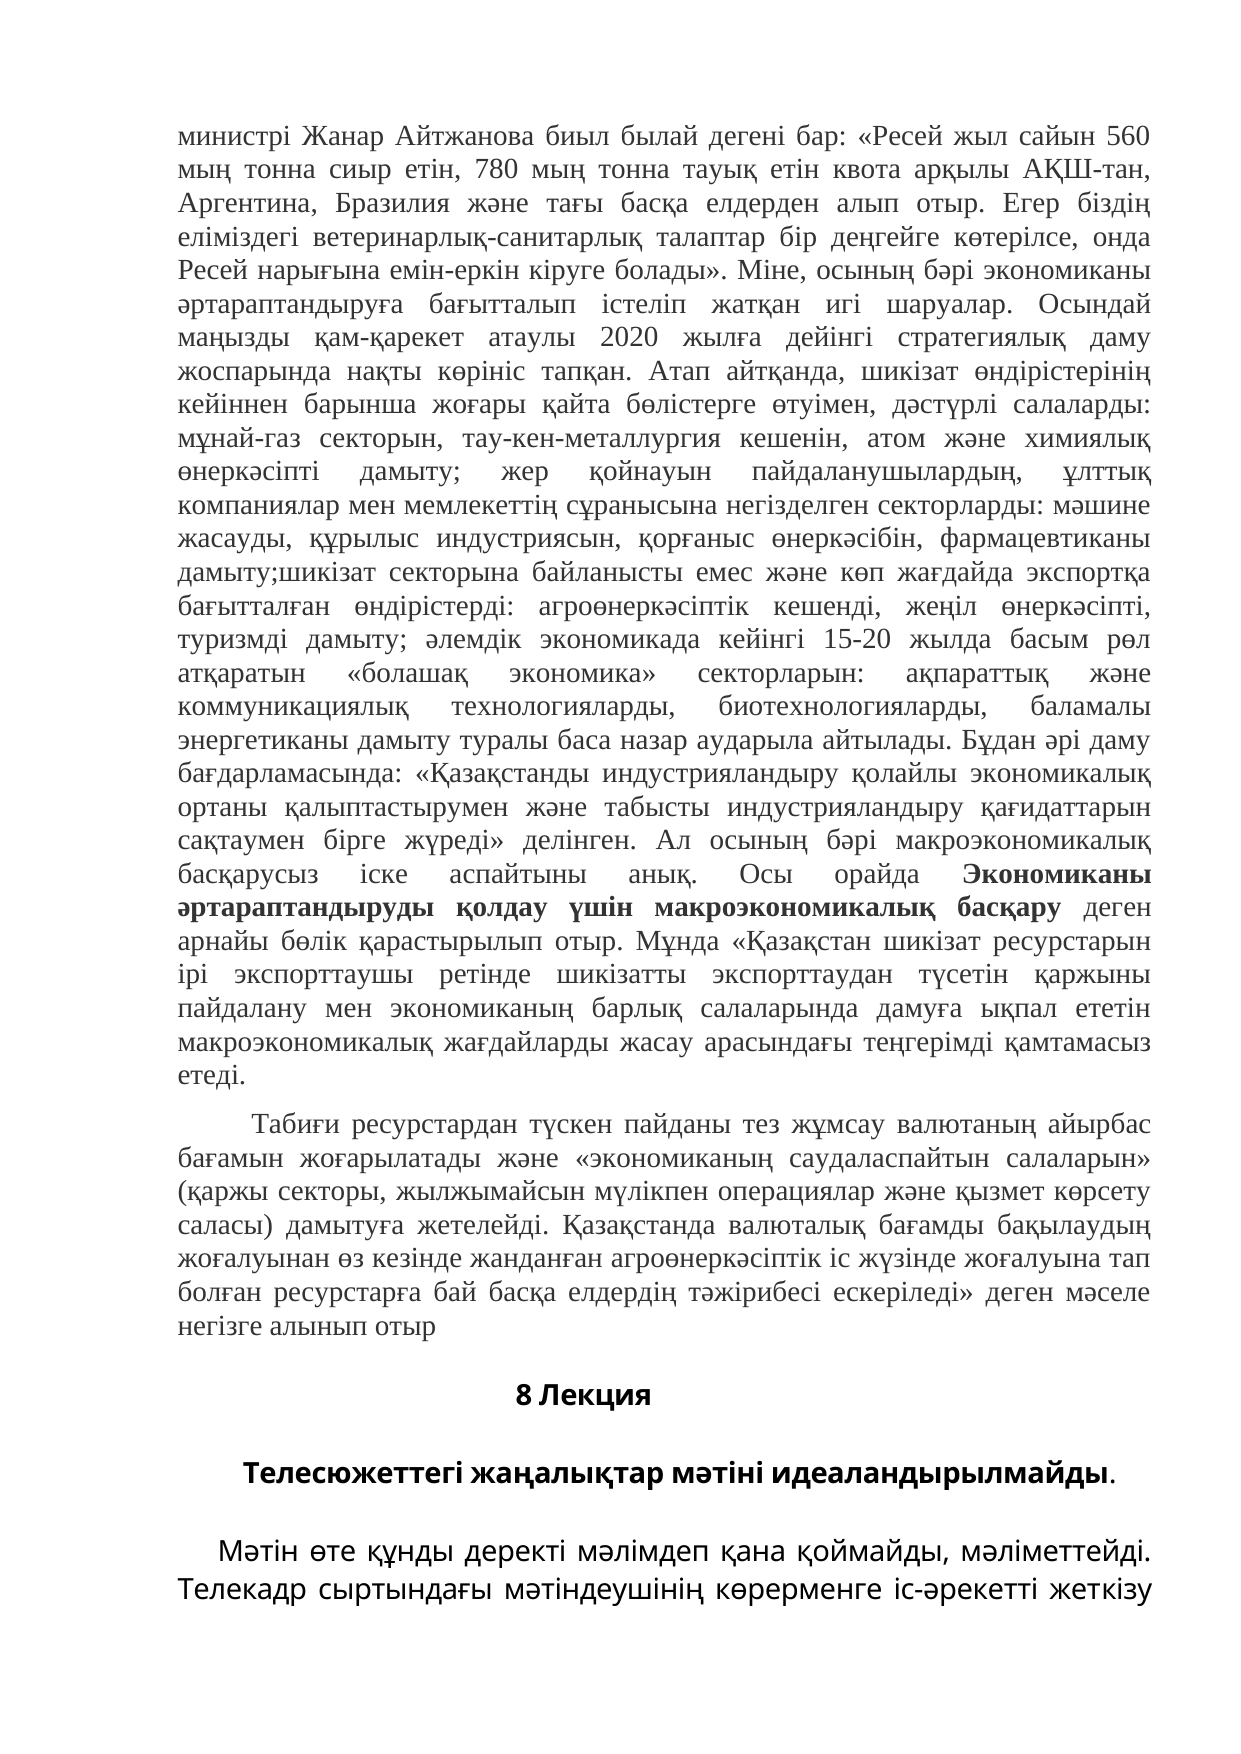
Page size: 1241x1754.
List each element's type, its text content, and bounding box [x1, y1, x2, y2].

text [177, 118, 1152, 1091]
text 8 Лекция [177, 1375, 1152, 1414]
text Телесюжеттегі жаңалықтар мәтіні идеаландырылмайды. [177, 1452, 1152, 1491]
text Табиғи ресурстардан түскен пайданы тез жұмсау валютаның айырбас бағамын жоғарылатады және «экономиканың саудаласпайтын салаларын» (қаржы секторы, жылжымайсын мүлікпен операциялар және қызмет көрсету саласы) дамытуға жетелейді. Қазақстанда валюталық бағамды бақылаудың жоғалуынан өз кезінде жанданған агроөнеркәсіптік іс жүзінде жоғалуына тап болған ресурстарға бай басқа елдердің тәжірибесі ескеріледі» деген мәселе негізге алынып отыр [177, 1106, 1152, 1341]
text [177, 1530, 1152, 1608]
